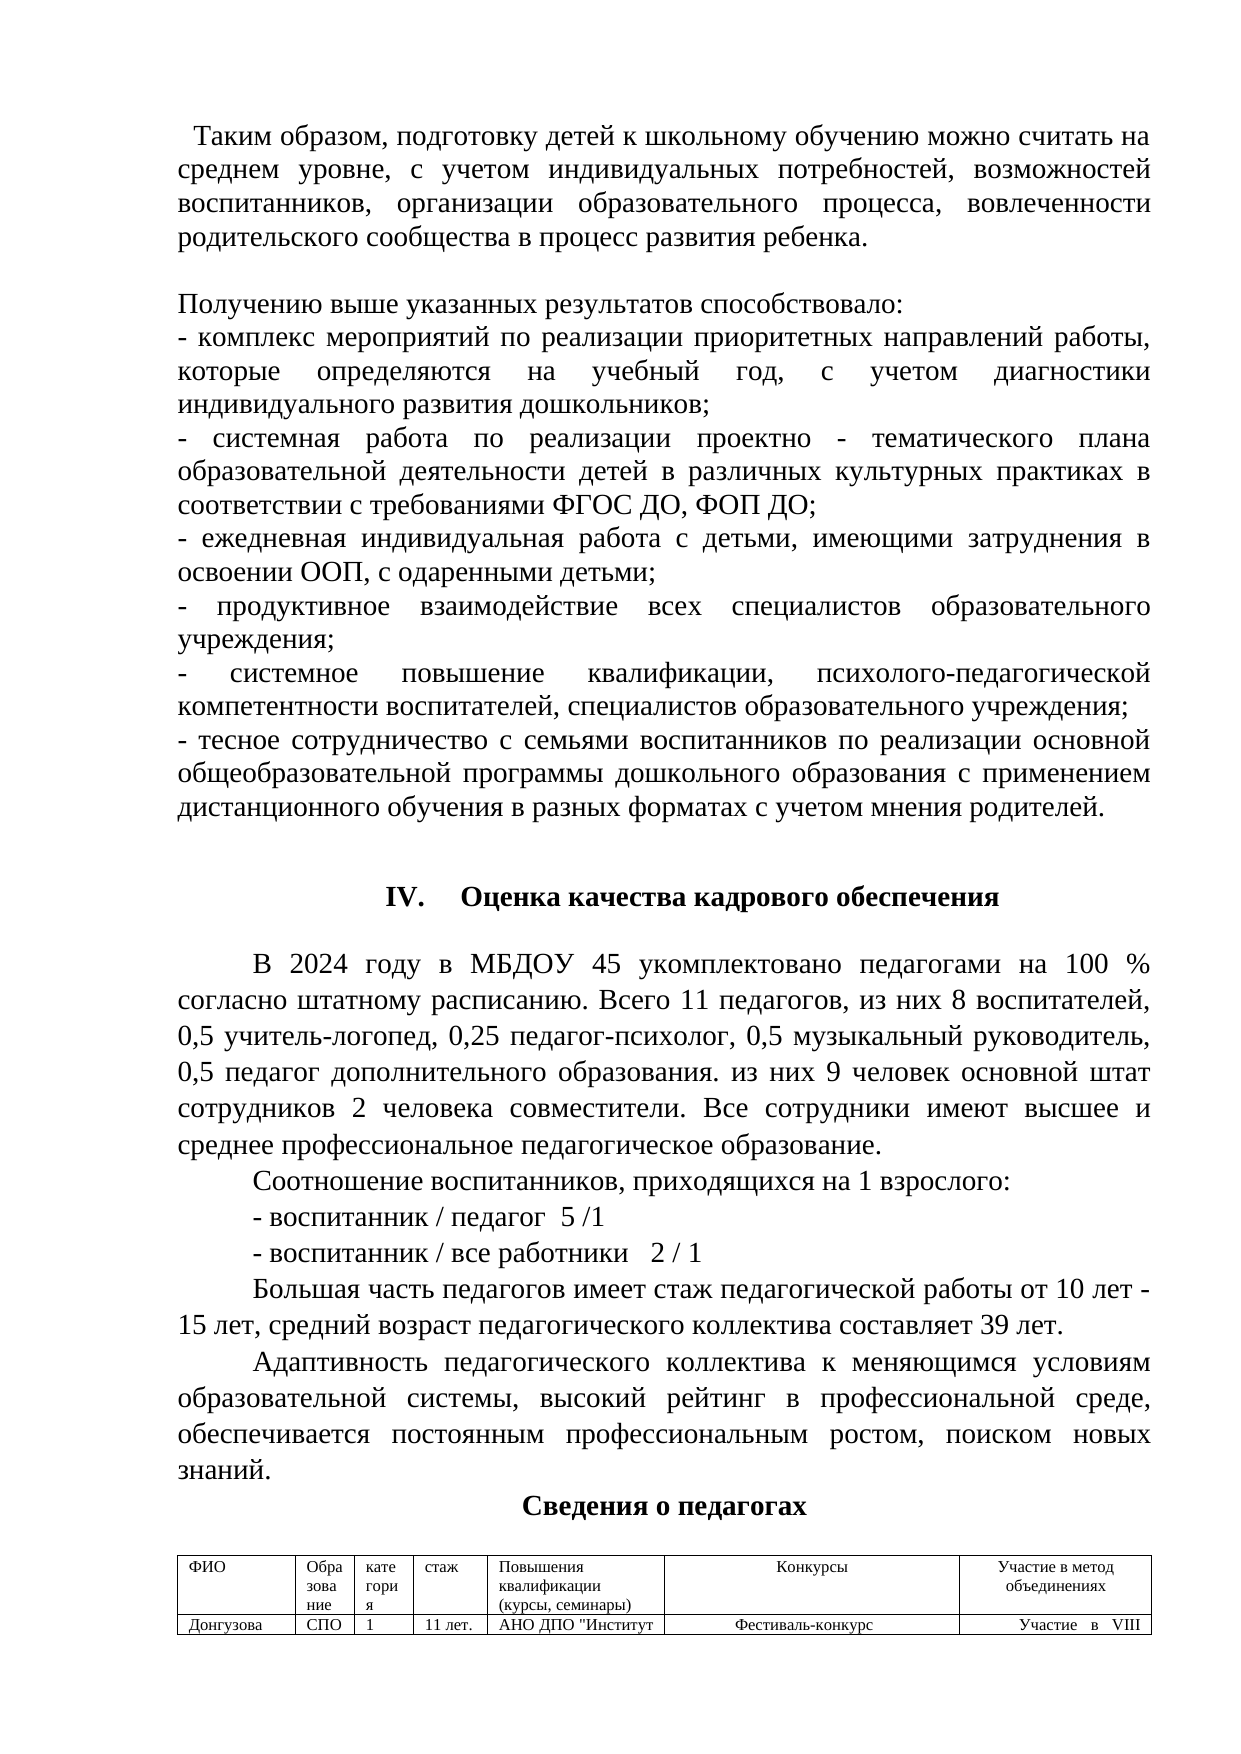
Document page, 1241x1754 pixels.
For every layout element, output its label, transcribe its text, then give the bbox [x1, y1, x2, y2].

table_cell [665, 1615, 959, 1634]
table_header Повышения квалификации (курсы, семинары) [488, 1556, 664, 1614]
text - системная работа по реализации проектно - тематического плана образовательной деятельности детей в различных культурных практиках в соответствии с требованиями ФГОС ДО, ФОП ДО; [177, 420, 1152, 521]
text - комплекс мероприятий по реализации приоритетных направлений работы, которые определяются на учебный год, с учетом диагностики индивидуального развития дошкольников; [177, 319, 1152, 420]
table_header Образование [296, 1556, 354, 1614]
text - системное повышение квалификации, психолого-педагогической компетентности воспитателей, специалистов образовательного учреждения; [177, 655, 1152, 722]
list Оценка качества кадрового обеспечения [233, 879, 1152, 912]
text Получению выше указанных результатов способствовало: [177, 286, 1152, 319]
text Сведения о педагогах [177, 1488, 1152, 1522]
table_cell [488, 1615, 664, 1634]
table_header стаж [414, 1556, 487, 1614]
table_header Участие в метод объединениях [960, 1556, 1151, 1614]
text - ежедневная индивидуальная работа с детьми, имеющими затруднения в освоении ООП, с одаренными детьми; [177, 521, 1152, 588]
table_header Конкурсы [665, 1556, 959, 1614]
text В 2024 году в МБДОУ 45 укомплектовано педагогами на 100 % согласно штатному расписанию. Всего 11 педагогов, из них 8 воспитателей, 0,5 учитель-логопед, 0,25 педагог-психолог, 0,5 музыкальный руководитель, 0,5 педагог дополнительного образования. из них 9 человек основной штат сотрудников 2 человека совместители. Все сотрудники имеют высшее и среднее профессиональное педагогическое образование. [177, 946, 1152, 1160]
table_cell 1 [355, 1615, 413, 1634]
text - продуктивное взаимодействие всех специалистов образовательного учреждения; [177, 588, 1152, 655]
table_cell 11 лет. [414, 1615, 487, 1634]
text - тесное сотрудничество с семьями воспитанников по реализации основной общеобразовательной программы дошкольного образования с применением дистанционного обучения в разных форматах с учетом мнения родителей. [177, 722, 1152, 822]
text Таким образом, подготовку детей к школьному обучению можно считать на среднем уровне, с учетом индивидуальных потребностей, возможностей воспитанников, организации образовательного процесса, вовлеченности родительского сообщества в процесс развития ребенка. [177, 118, 1152, 252]
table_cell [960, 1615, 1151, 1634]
table_header категория [355, 1556, 413, 1614]
table_cell СПО [296, 1615, 354, 1634]
text - воспитанник / педагог 5 /1 [177, 1199, 1152, 1233]
table_header ФИО [178, 1556, 295, 1614]
text Адаптивность педагогического коллектива к меняющимся условиям образовательной системы, высокий рейтинг в профессиональной среде, обеспечивается постоянным профессиональным ростом, поиском новых знаний. [177, 1344, 1152, 1486]
text Большая часть педагогов имеет стаж педагогической работы от 10 лет -15 лет, средний возраст педагогического коллектива составляет 39 лет. [177, 1271, 1152, 1341]
text - воспитанник / все работники 2 / 1 [177, 1235, 1152, 1269]
text Соотношение воспитанников, приходящихся на 1 взрослого: [177, 1163, 1152, 1196]
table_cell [178, 1615, 295, 1634]
